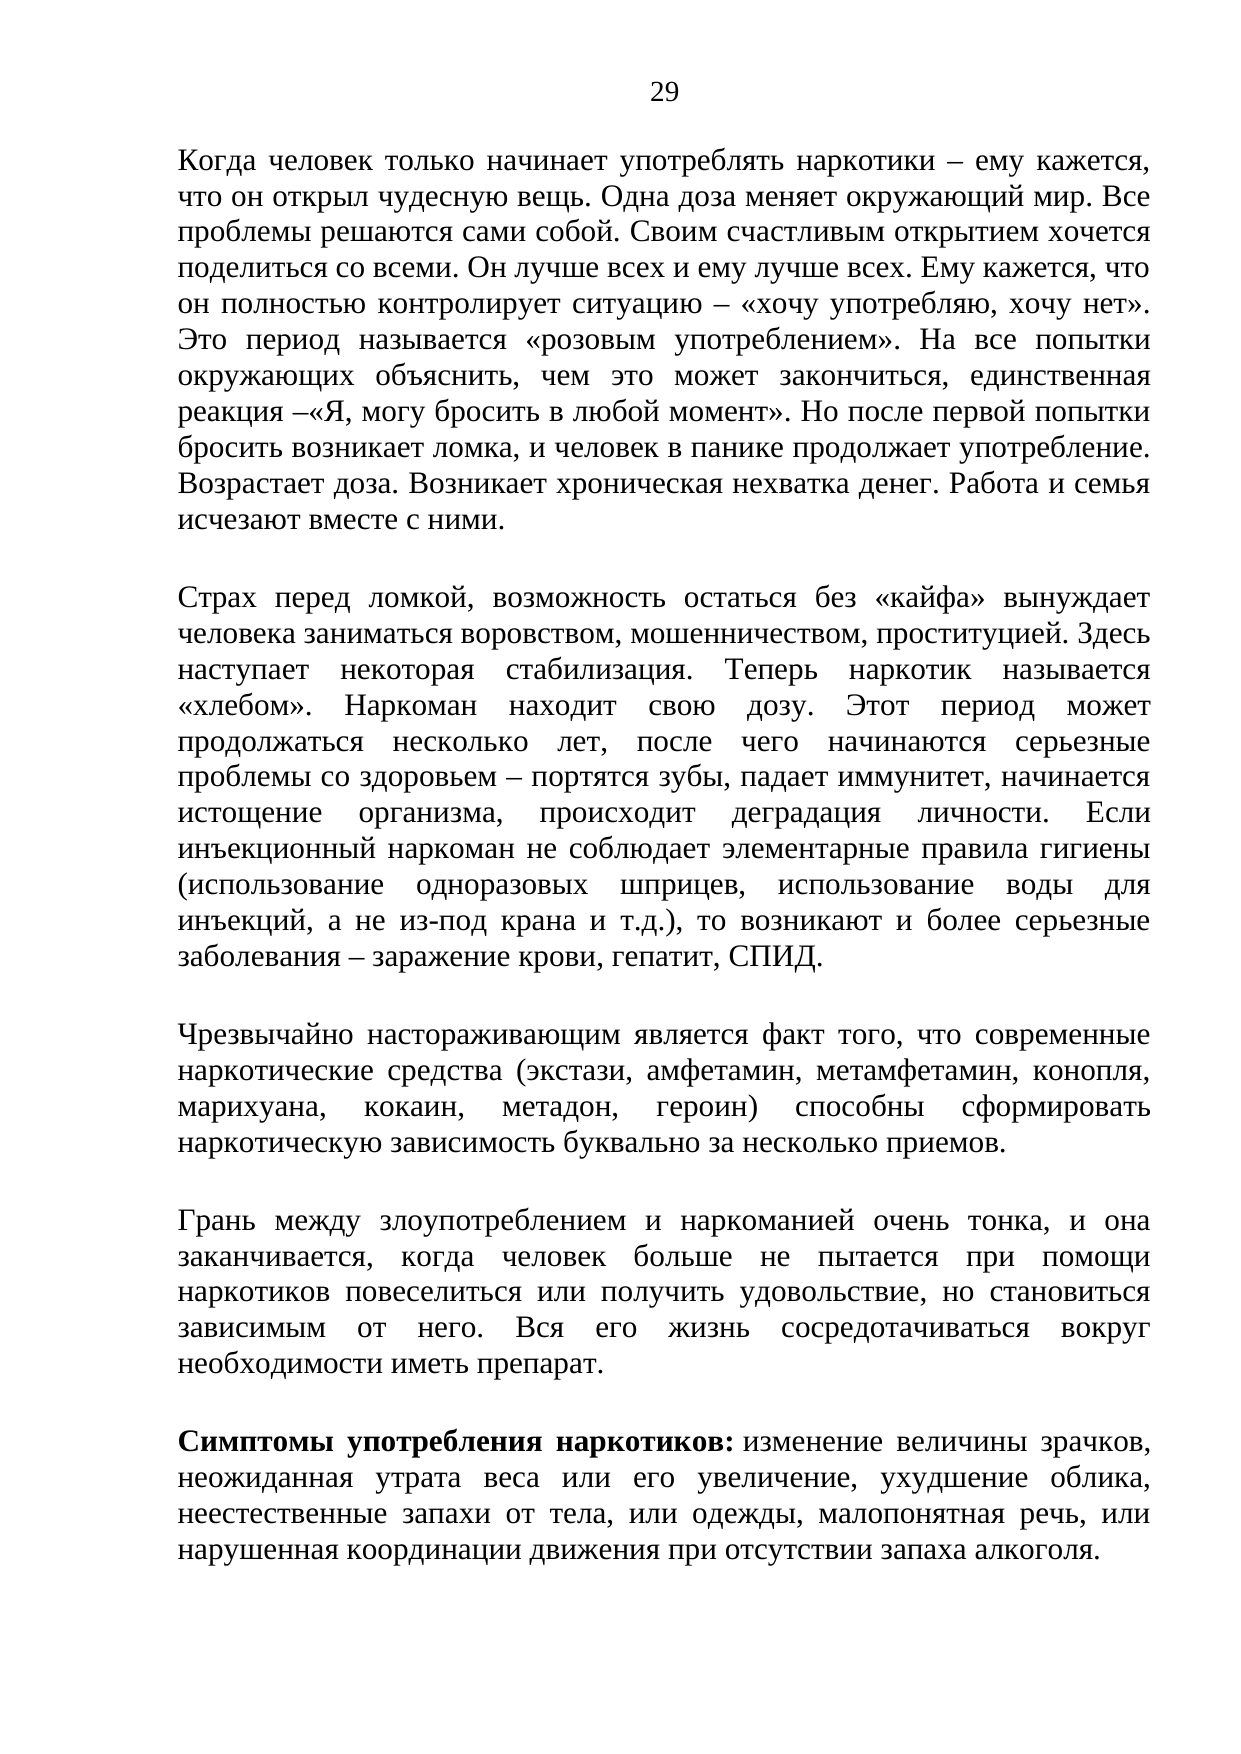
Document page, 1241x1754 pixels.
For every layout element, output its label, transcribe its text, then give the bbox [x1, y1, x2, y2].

text Когда человек только начинает употреблять наркотики – ему кажется, что он открыл чудесную вещь. Одна доза меняет окружающий мир. Все проблемы решаются сами собой. Своим счастливым открытием хочется поделиться со всеми. Он лучше всех и ему лучше всех. Ему кажется, что он полностью контролирует ситуацию – «хочу употребляю, хочу нет». Это период называется «розовым употреблением». На все попытки окружающих объяснить, чем это может закончиться, единственная реакция –«Я, могу бросить в любой момент». Но после первой попытки бросить возникает ломка, и человек в панике продолжает употребление. Возрастает доза. Возникает хроническая нехватка денег. Работа и семья исчезают вместе с ними. [177, 141, 1152, 536]
text Симптомы употребления наркотиков: изменение величины зрачков, неожиданная утрата веса или его увеличение, ухудшение облика, неестественные запахи от тела, или одежды, малопонятная речь, или нарушенная координации движения при отсутствии запаха алкоголя. [177, 1422, 1152, 1566]
text Чрезвычайно настораживающим является факт того, что современные наркотические средства (экстази, амфетамин, метамфетамин, конопля, марихуана, кокаин, метадон, героин) способны сформировать наркотическую зависимость буквально за несколько приемов. [177, 1015, 1152, 1159]
text Грань между злоупотреблением и наркоманией очень тонка, и она заканчивается, когда человек больше не пытается при помощи наркотиков повеселиться или получить удовольствие, но становиться зависимым от него. Вся его жизнь сосредотачиваться вокруг необходимости иметь препарат. [177, 1201, 1152, 1381]
text Страх перед ломкой, возможность остаться без «кайфа» вынуждает человека заниматься воровством, мошенничеством, проституцией. Здесь наступает некоторая стабилизация. Теперь наркотик называется «хлебом». Наркоман находит свою дозу. Этот период может продолжаться несколько лет, после чего начинаются серьезные проблемы со здоровьем – портятся зубы, падает иммунитет, начинается истощение организма, происходит деградация личности. Если инъекционный наркоман не соблюдает элементарные правила гигиены (использование одноразовых шприцев, использование воды для инъекций, а не из-под крана и т.д.), то возникают и более серьезные заболевания – заражение крови, гепатит, СПИД. [177, 578, 1152, 973]
